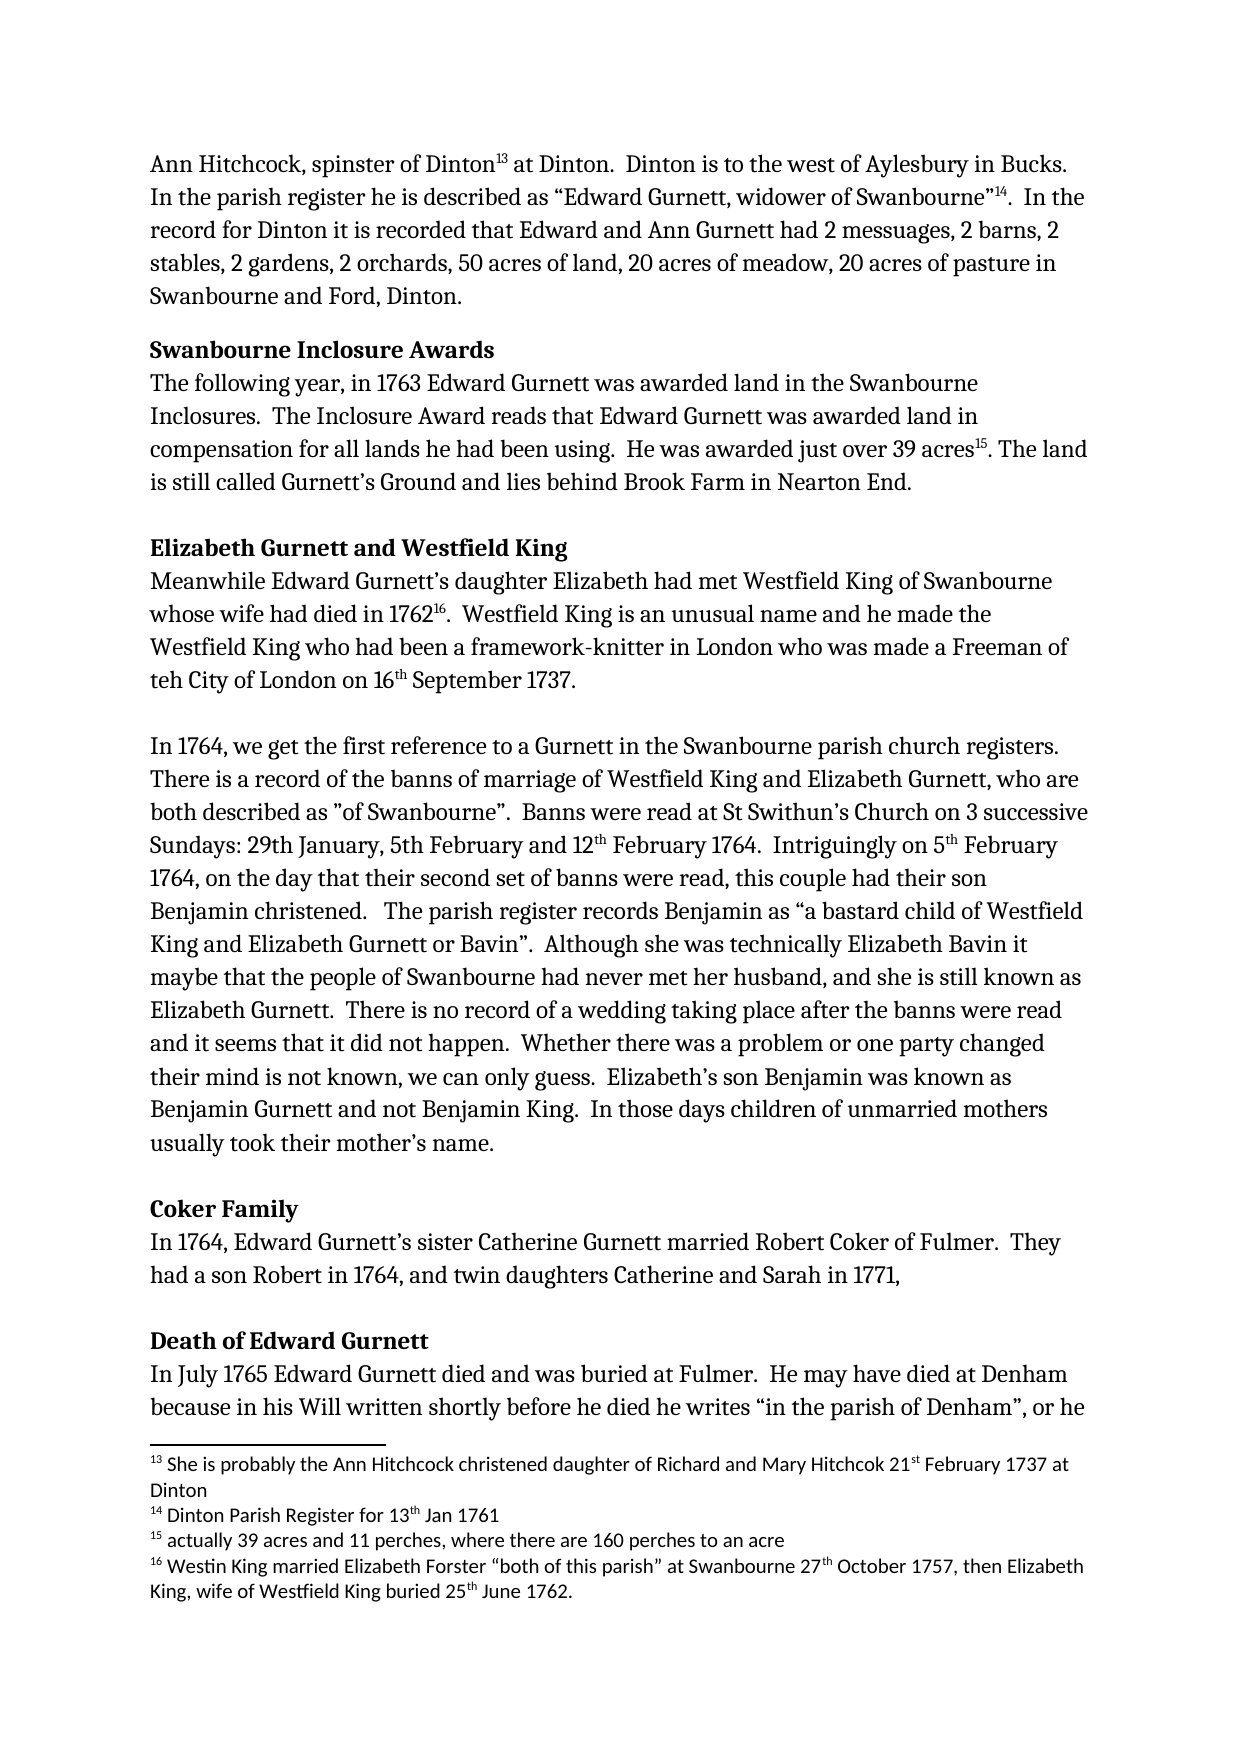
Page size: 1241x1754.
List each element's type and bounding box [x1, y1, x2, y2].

text [150, 336, 1090, 1421]
text [150, 150, 1090, 311]
